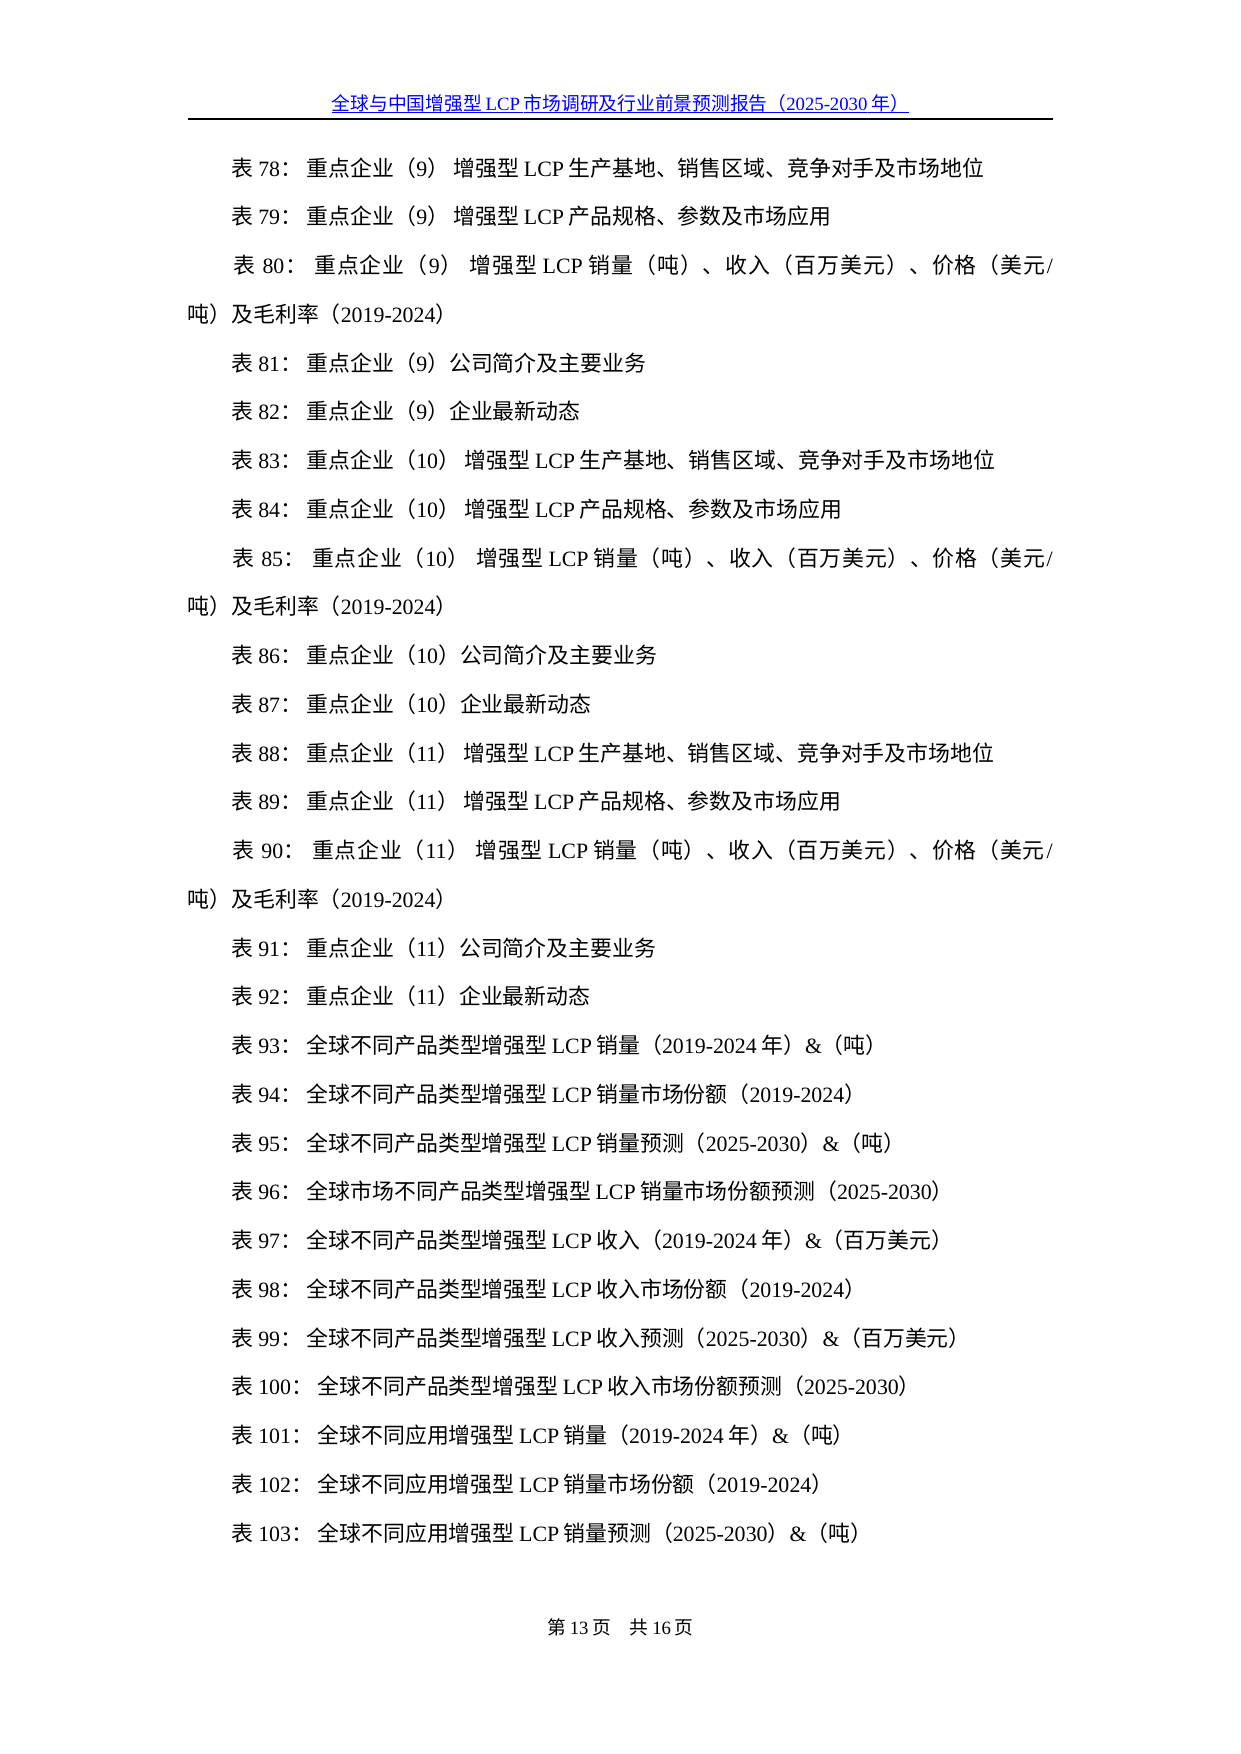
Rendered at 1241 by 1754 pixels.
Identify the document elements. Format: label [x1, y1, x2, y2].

text [187, 150, 1053, 1548]
